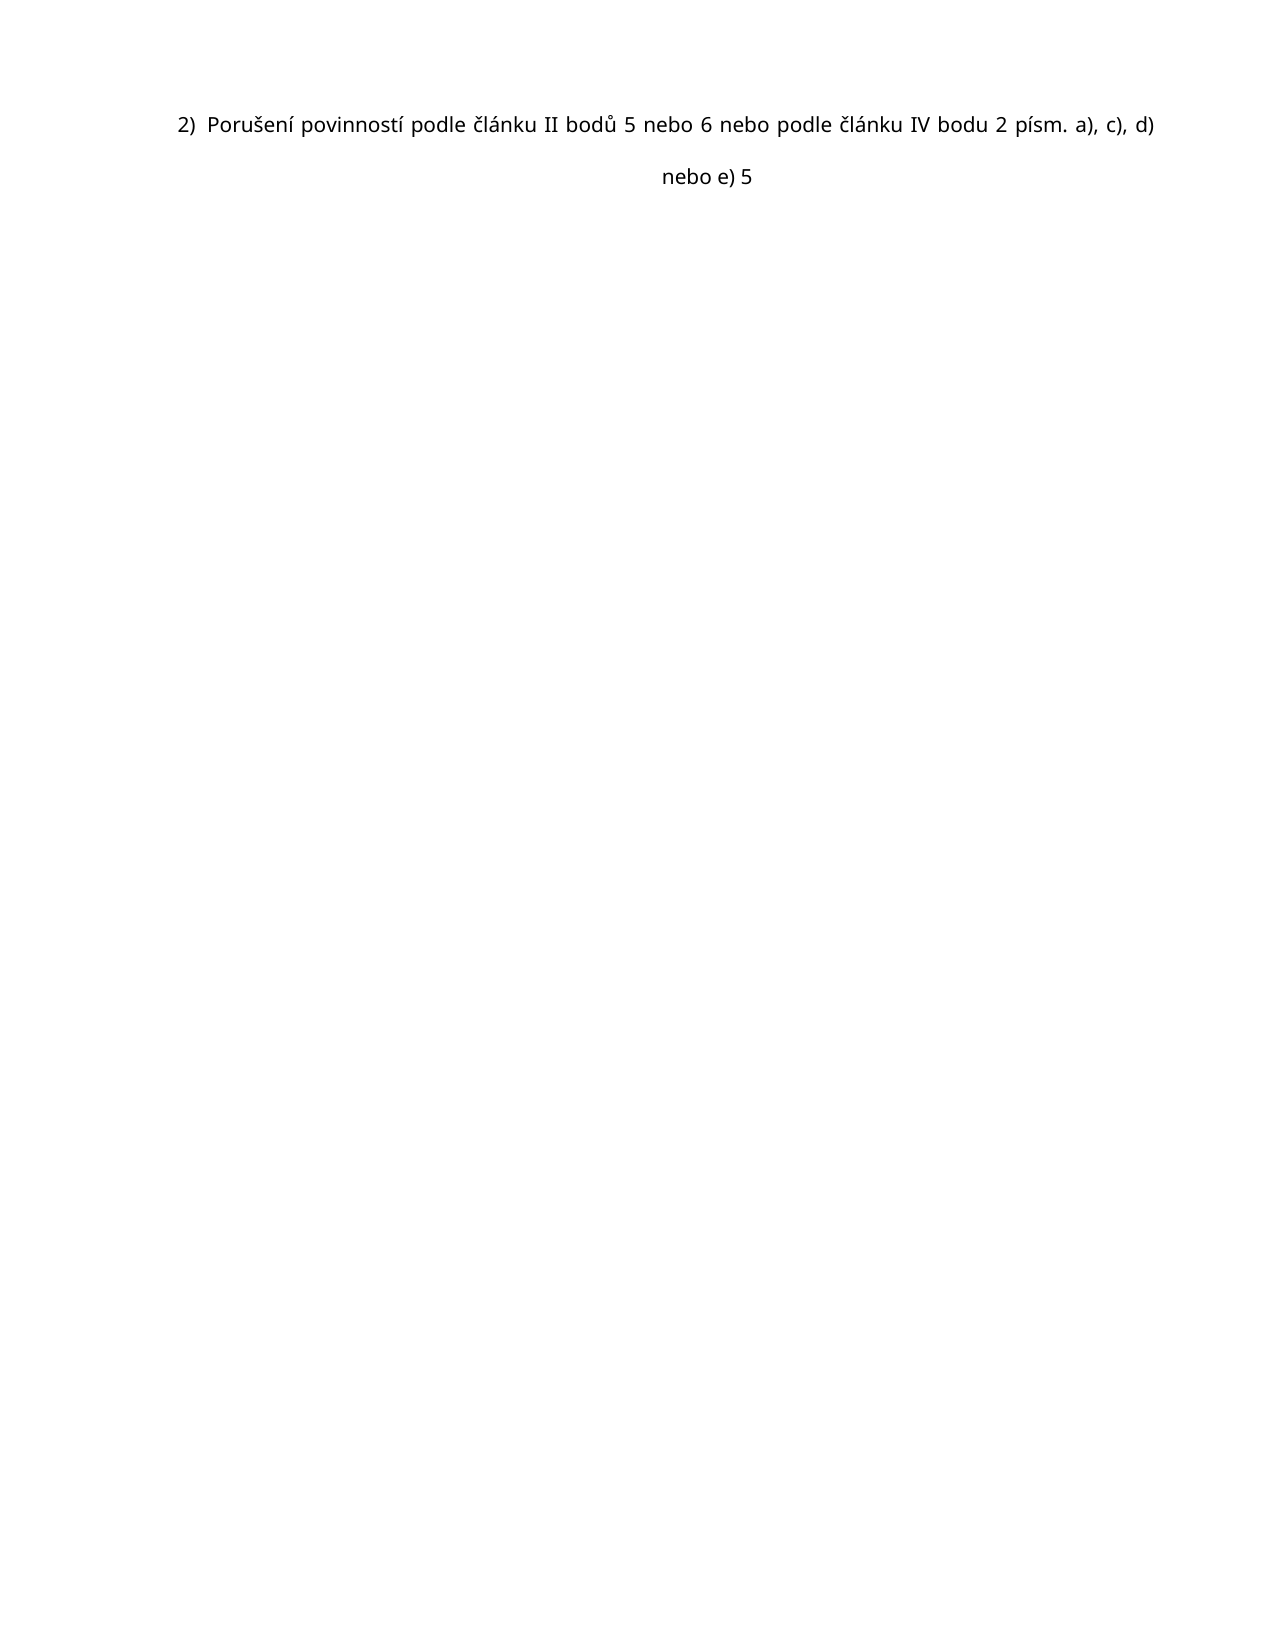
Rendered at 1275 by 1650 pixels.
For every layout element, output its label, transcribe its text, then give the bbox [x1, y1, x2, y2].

list Porušení povinností podle článku II bodů 5 nebo 6 nebo podle článku IV bodu 2 písm. a), c), d) nebo e) 5 [177, 110, 1156, 190]
